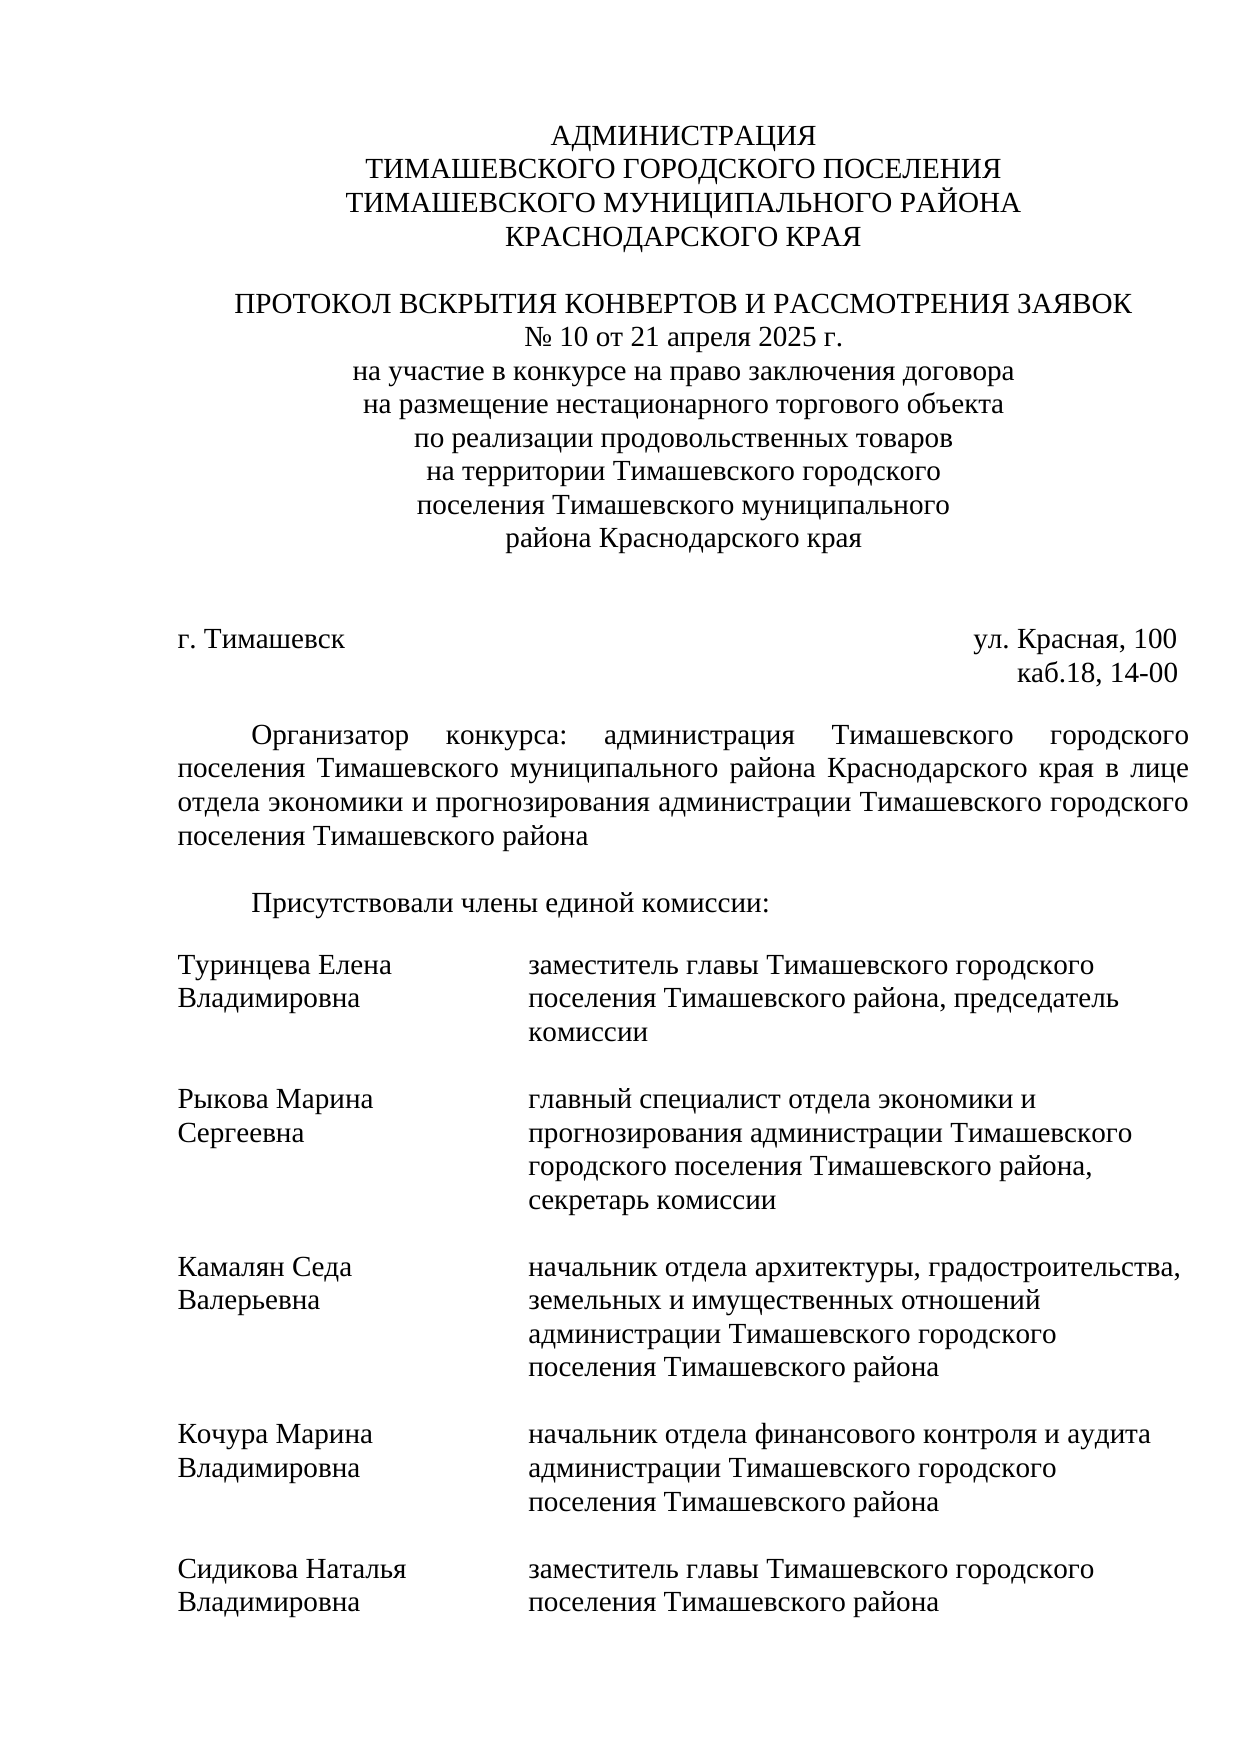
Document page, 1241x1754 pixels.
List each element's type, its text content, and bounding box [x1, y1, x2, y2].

table_cell Сидикова Наталья Владимировна [166, 1551, 517, 1662]
table_cell начальник отдела финансового контроля и аудита администрации Тимашевского городского поселения Тимашевского района [517, 1417, 1192, 1551]
text ТИМАШЕВСКОГО ГОРОДСКОГО ПОСЕЛЕНИЯ [177, 152, 1190, 185]
text ПРОТОКОЛ ВСКРЫТИЯ КОНВЕРТОВ И РАССМОТРЕНИЯ ЗАЯВОК [177, 286, 1190, 319]
text по реализации продовольственных товаров [177, 420, 1190, 453]
table_cell Камалян Седа Валерьевна [166, 1249, 517, 1417]
text на участие в конкурсе на право заключения договора [177, 353, 1190, 386]
table_cell Кочура Марина Владимировна [166, 1417, 517, 1551]
table_cell заместитель главы Тимашевского городского поселения Тимашевского района [517, 1551, 1192, 1662]
text Организатор конкурса: администрация Тимашевского городского поселения Тимашевского муниципального района Краснодарского края в лице отдела экономики и прогнозирования администрации Тимашевского городского поселения Тимашевского района [177, 717, 1190, 851]
table_header заместитель главы Тимашевского городского поселения Тимашевского района, председатель комиссии [517, 947, 1192, 1081]
table_cell главный специалист отдела экономики и прогнозирования администрации Тимашевского городского поселения Тимашевского района, секретарь комиссии [517, 1081, 1192, 1249]
table_cell Рыкова Марина Сергеевна [166, 1081, 517, 1249]
text на размещение нестационарного торгового объекта [177, 386, 1190, 420]
text Присутствовали члены единой комиссии: [177, 885, 1181, 918]
text района Краснодарского края [177, 521, 1190, 554]
text № 10 от 21 апреля 2025 г. [177, 319, 1190, 353]
text поселения Тимашевского муниципального [177, 487, 1190, 521]
table_cell начальник отдела архитектуры, градостроительства, земельных и имущественных отношений администрации Тимашевского городского поселения Тимашевского района [517, 1249, 1192, 1417]
text г. Тимашевск ул. Красная, 100 [177, 621, 1181, 655]
text каб.18, 14-00 [841, 655, 1181, 688]
text ТИМАШЕВСКОГО МУНИЦИПАЛЬНОГО РАЙОНА [177, 185, 1190, 219]
text на территории Тимашевского городского [177, 453, 1190, 487]
text АДМИНИСТРАЦИЯ [177, 118, 1190, 152]
text КРАСНОДАРСКОГО КРАЯ [177, 219, 1190, 252]
table_header Туринцева Елена Владимировна [166, 947, 517, 1081]
